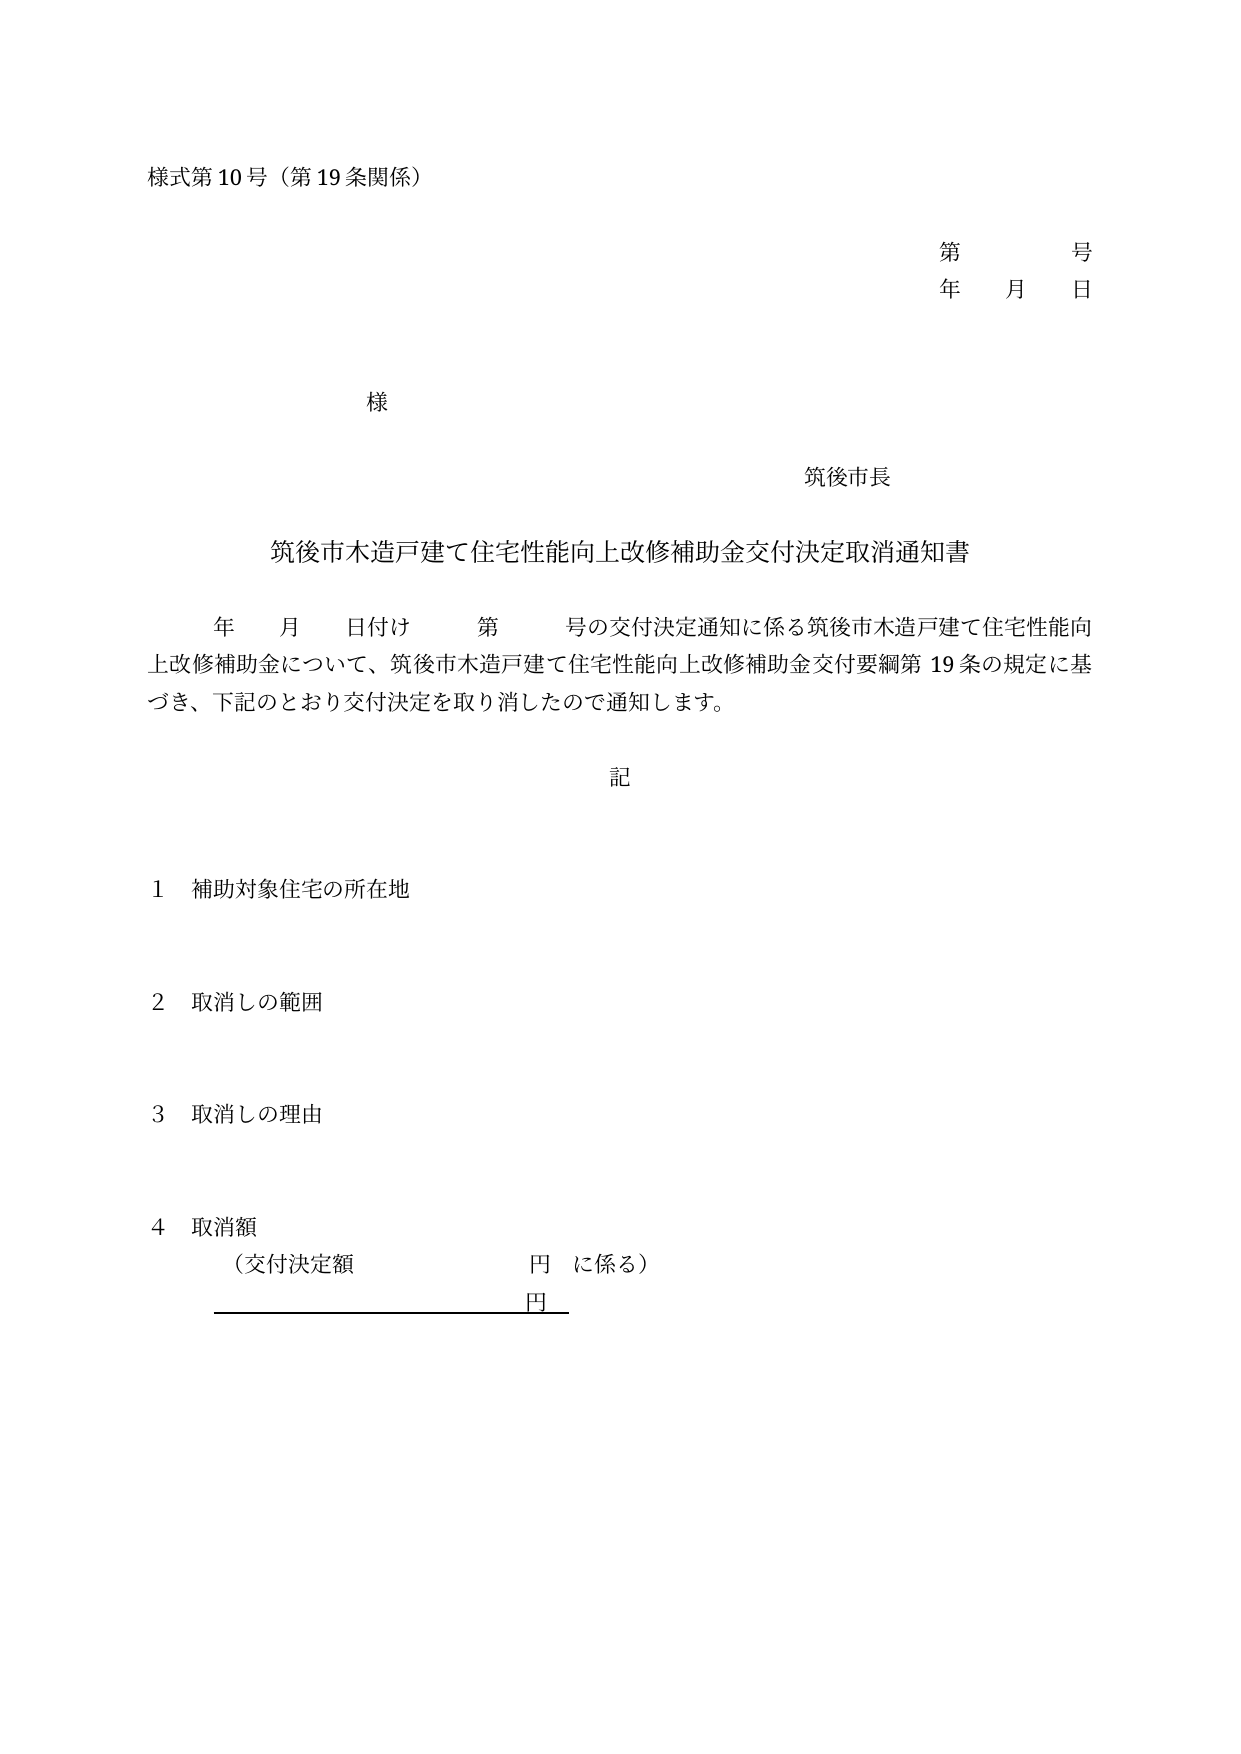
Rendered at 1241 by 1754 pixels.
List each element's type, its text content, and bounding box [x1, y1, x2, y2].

text 年 月 日付け 第 号の交付決定通知に係る筑後市木造戸建て住宅性能向上改修補助金について、筑後市木造戸建て住宅性能向上改修補助金交付要綱第19条の規定に基づき、下記のとおり交付決定を取り消したので通知します。 [148, 607, 1092, 719]
text １ 補助対象住宅の所在地 [148, 869, 1092, 907]
text 年 月 日 [148, 269, 1092, 307]
text 筑後市長 [148, 457, 1092, 494]
text 様式第10号（第19条関係） [148, 157, 1092, 194]
text 記 [148, 757, 1092, 794]
text ４ 取消額 [148, 1207, 1092, 1244]
text 筑後市木造戸建て住宅性能向上改修補助金交付決定取消通知書 [148, 532, 1092, 569]
text 第 号 [148, 232, 1092, 269]
text 様 [148, 382, 1092, 419]
text 円 [148, 1282, 1092, 1319]
text （交付決定額 円 に係る） [148, 1244, 1092, 1282]
text ３ 取消しの理由 [148, 1094, 1092, 1132]
text ２ 取消しの範囲 [148, 982, 1092, 1019]
